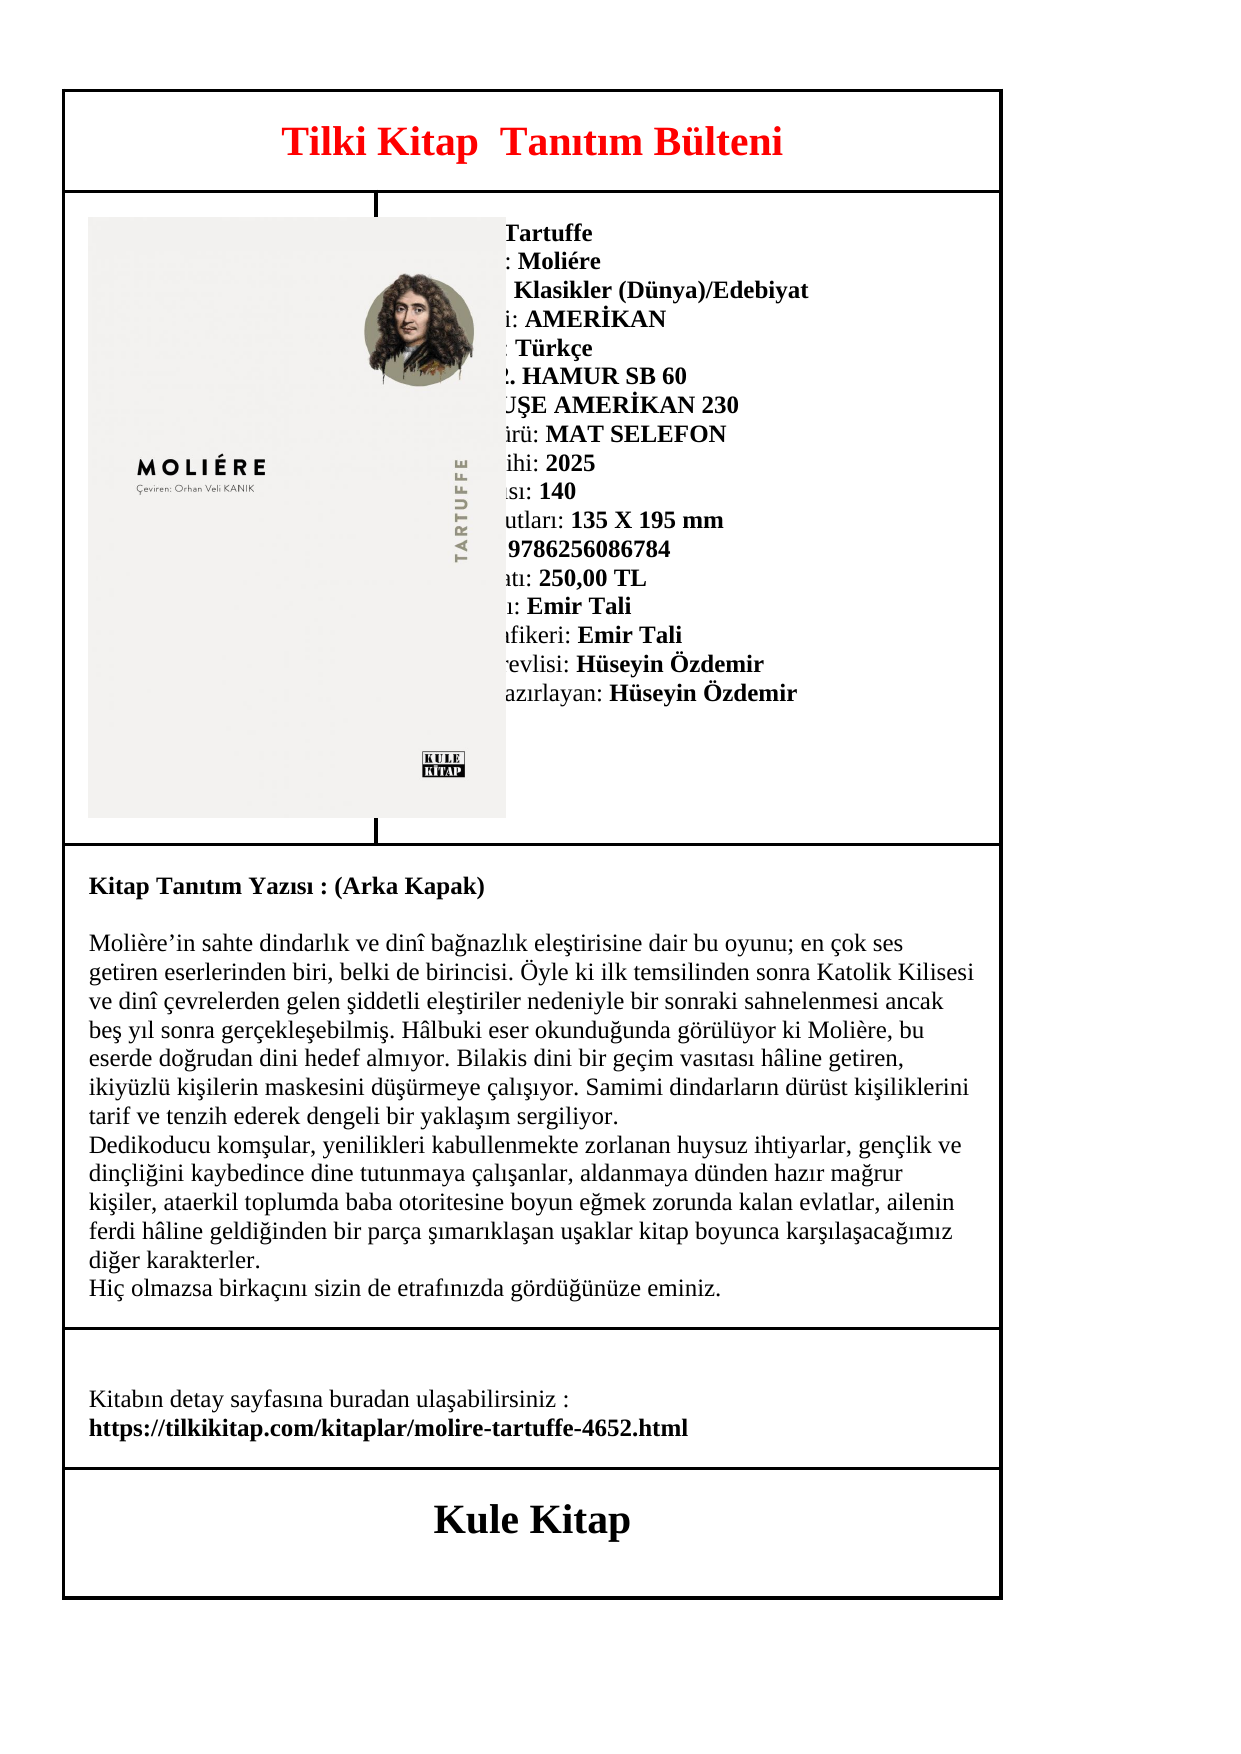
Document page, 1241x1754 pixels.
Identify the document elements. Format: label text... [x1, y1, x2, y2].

table_cell Kitabın detay sayfasına buradan ulaşabilirsiniz : https://tilkikitap.com/kitaplar/molire-tartuffe-4652.html [65, 1330, 999, 1467]
picture [88, 217, 506, 818]
table_cell Kitap Tanıtım Yazısı : (Arka Kapak) Molière’in sahte dindarlık ve dinî bağnazlık eleştirisine dair bu oyunu; en çok ses getiren eserlerinden biri, belki de birincisi. Öyle ki ilk temsilinden sonra Katolik Kilisesi ve dinî çevrelerden gelen şiddetli eleştiriler nedeniyle bir sonraki sahnelenmesi ancak beş yıl sonra gerçekleşebilmiş. Hâlbuki eser okunduğunda görülüyor ki Molière, bu eserde doğrudan dini hedef almıyor. Bilakis dini bir geçim vasıtası hâline getiren, ikiyüzlü kişilerin maskesini düşürmeye çalışıyor. Samimi dindarların dürüst kişiliklerini tarif ve tenzih ederek dengeli bir yaklaşım sergiliyor. Dedikoducu komşular, yenilikleri kabullenmekte zorlanan huysuz ihtiyarlar, gençlik ve dinçliğini kaybedince dine tutunmaya çalışanlar, aldanmaya dünden hazır mağrur kişiler, ataerkil toplumda baba otoritesine boyun eğmek zorunda kalan evlatlar, ailenin ferdi hâline geldiğinden bir parça şımarıklaşan uşaklar kitap boyunca karşılaşacağımız diğer karakterler. Hiç olmazsa birkaçını sizin de etrafınızda gördüğünüze eminiz. [65, 846, 999, 1327]
table_header Tilki Kitap Tanıtım Bülteni [65, 92, 999, 189]
table_cell Eser Adı: Tartuffe Yazar Adı: Moliére Tür Serisi: Klasikler (Dünya)/Edebiyat Cilt Bilgisi: AMERİKAN Kitap Dili: Türkçe İç Sayfa: 2. HAMUR SB 60 Kapak: KUŞE AMERİKAN 230 Selefon Türü: MAT SELEFON Basım Tarihi: 2025 Sayfa Sayısı: 140 Kitap Boyutları: 135 X 195 mm ISBN No: 9786256086784 Etiket Fiyatı: 250,00 TL Mizanpajcı: Emir Tali Kapak Grafikeri: Emir Tali Editör Görevlisi: Hüseyin Özdemir Yayıma Hazırlayan: Hüseyin Özdemir [378, 193, 999, 843]
table_cell Kule Kitap [65, 1470, 999, 1596]
table_cell [65, 193, 374, 843]
